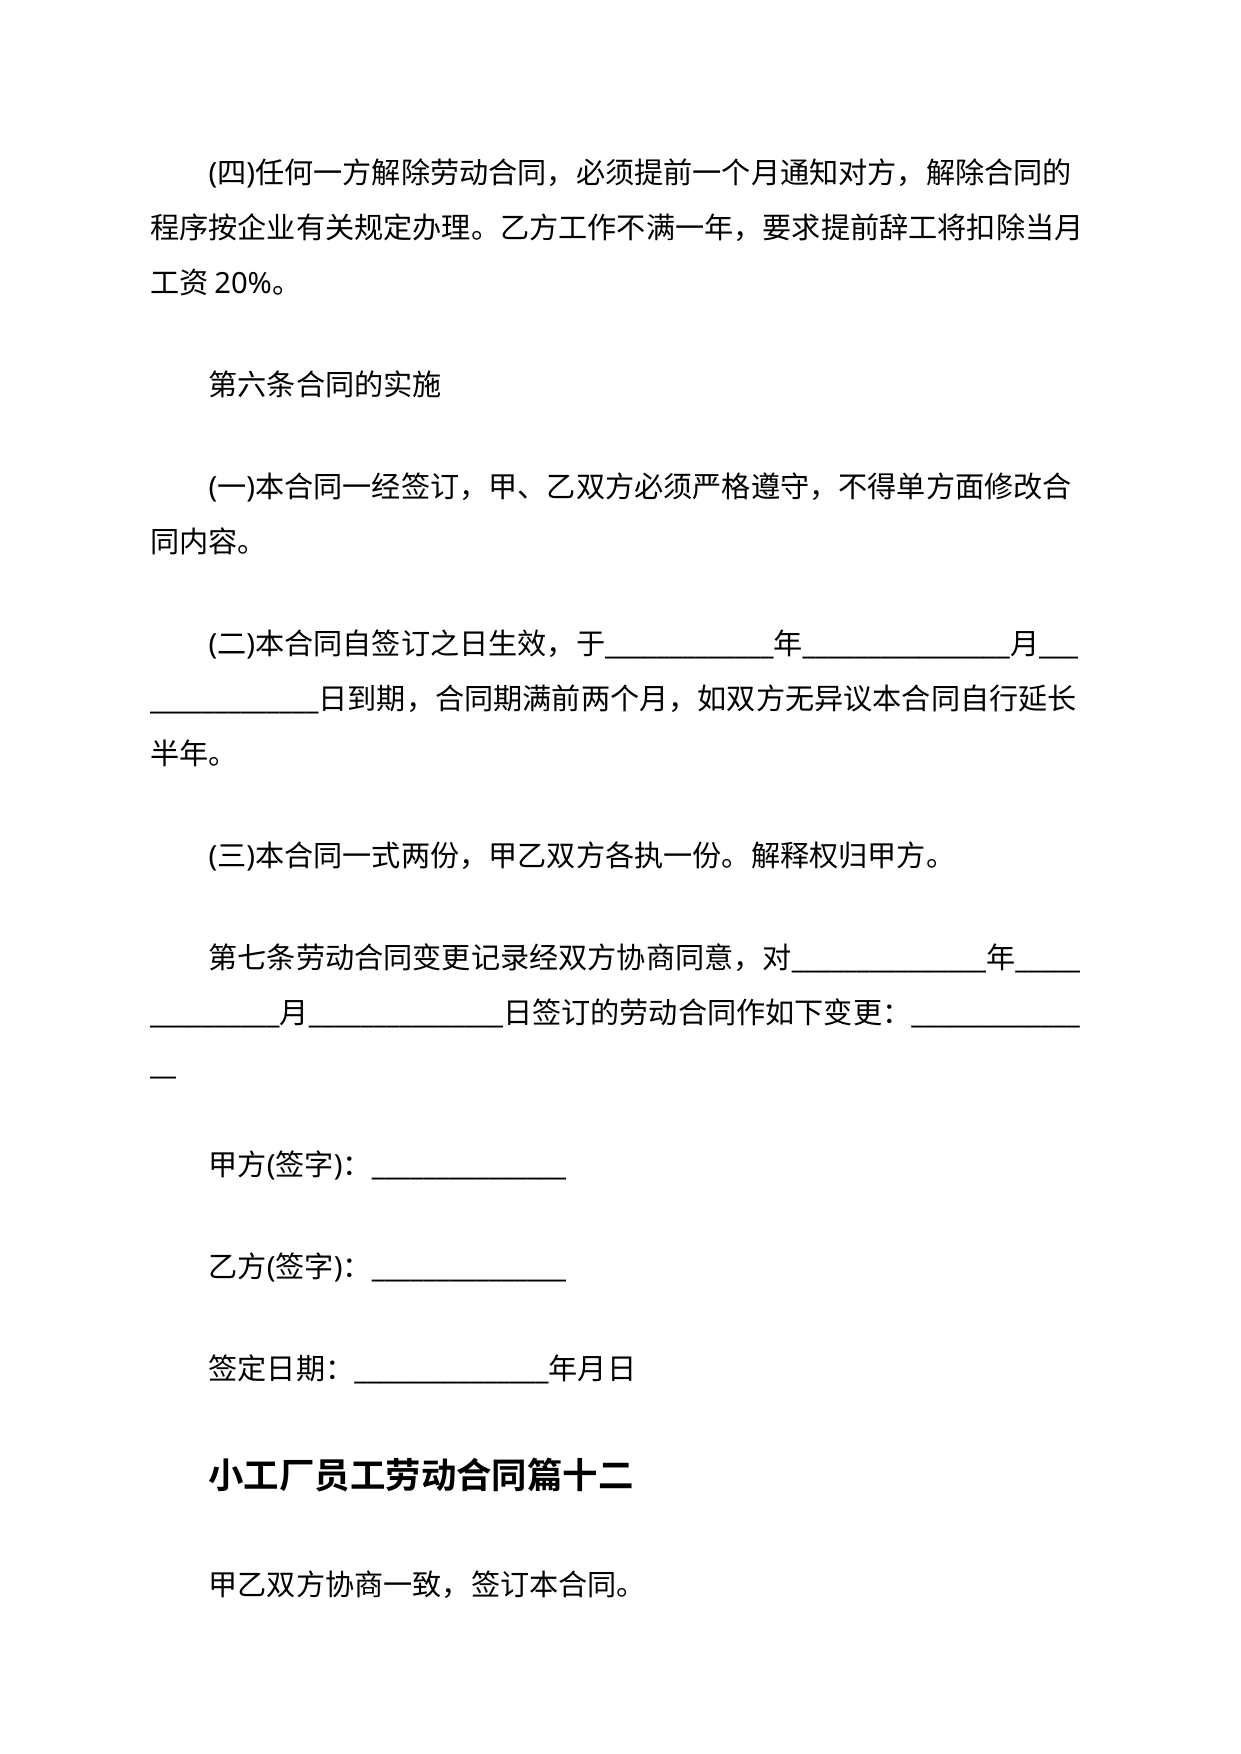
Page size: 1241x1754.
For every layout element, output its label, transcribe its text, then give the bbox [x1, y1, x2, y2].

text (三)本合同一式两份，甲乙双方各执一份。解释权归甲方。 [150, 832, 1090, 874]
text 第七条劳动合同变更记录经双方协商同意，对_______________年_______________月_______________日签订的劳动合同作如下变更：_______________ [150, 934, 1090, 1083]
text 甲方(签字)：_______________ [150, 1142, 1090, 1184]
text 甲乙双方协商一致，签订本合同。 [150, 1561, 1090, 1603]
text (二)本合同自签订之日生效，于_____________年________________月________________日到期，合同期满前两个月，如双方无异议本合同自行延长半年。 [150, 620, 1090, 773]
text 小工厂员工劳动合同篇十二 [150, 1448, 1090, 1499]
text (一)本合同一经签订，甲、乙双方必须严格遵守，不得单方面修改合同内容。 [150, 464, 1090, 561]
text 第六条合同的实施 [150, 362, 1090, 404]
text 签定日期：_______________年月日 [150, 1346, 1090, 1388]
text (四)任何一方解除劳动合同，必须提前一个月通知对方，解除合同的程序按企业有关规定办理。乙方工作不满一年，要求提前辞工将扣除当月工资20%。 [150, 150, 1090, 302]
text 乙方(签字)：_______________ [150, 1244, 1090, 1286]
